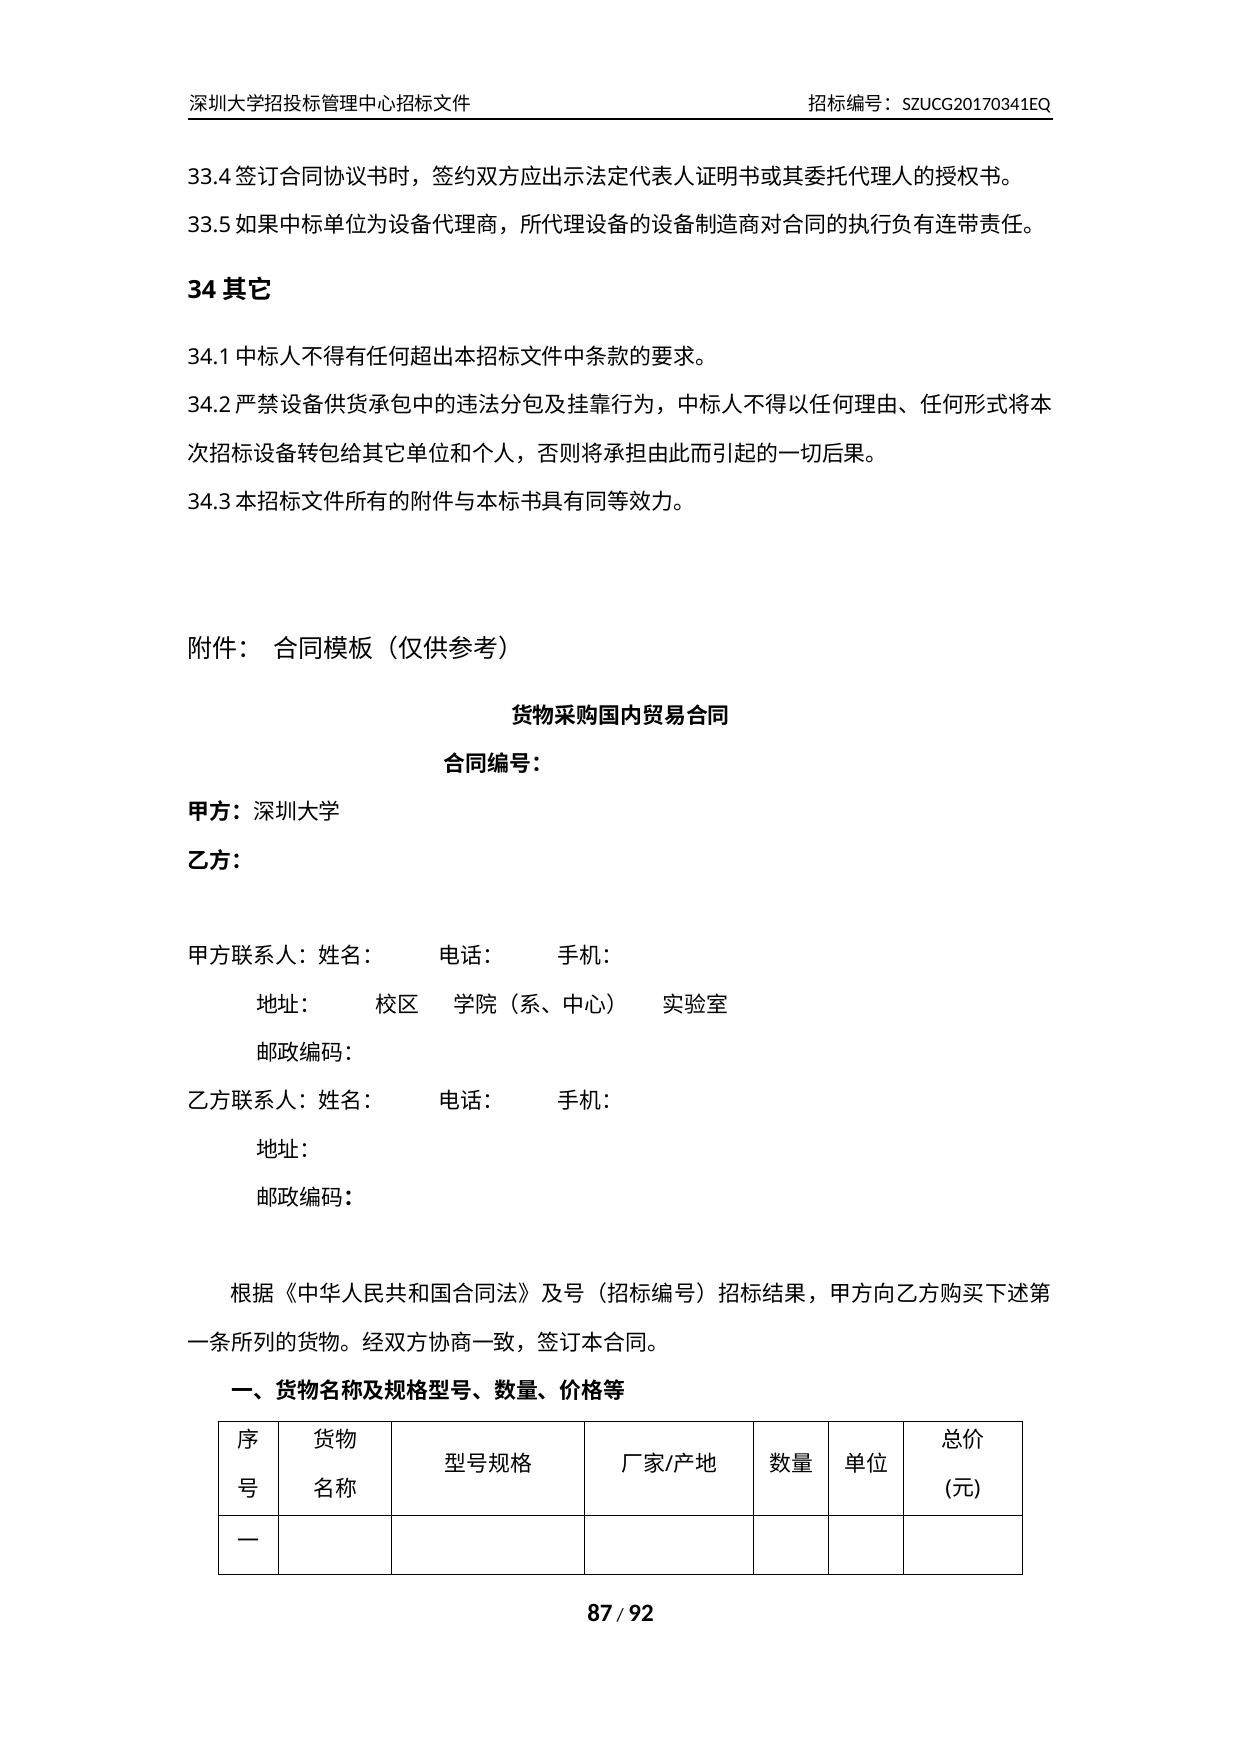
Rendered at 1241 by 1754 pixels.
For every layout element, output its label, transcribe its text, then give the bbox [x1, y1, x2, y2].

text 一、货物名称及规格型号、数量、价格等 [187, 1372, 1053, 1405]
text 34.3本招标文件所有的附件与本标书具有同等效力。 [187, 484, 1053, 516]
table_cell [754, 1516, 828, 1574]
text 地址： 校区 学院（系、中心） 实验室 [187, 986, 1053, 1019]
table_cell [279, 1516, 391, 1574]
text 货物采购国内贸易合同 [187, 697, 1053, 730]
table_cell 一 [219, 1516, 278, 1574]
table_cell [585, 1516, 753, 1574]
table_header 数量 [754, 1422, 828, 1515]
text 乙方： [187, 842, 1053, 875]
text 邮政编码： [187, 1179, 1053, 1212]
text 34.2严禁设备供货承包中的违法分包及挂靠行为，中标人不得以任何理由、任何形式将本次招标设备转包给其它单位和个人，否则将承担由此而引起的一切后果。 [187, 387, 1053, 468]
table_cell [829, 1516, 903, 1574]
table_header 单位 [829, 1422, 903, 1515]
text 地址： [187, 1131, 1053, 1164]
table_header 厂家/产地 [585, 1422, 753, 1515]
text 合同编号： [187, 746, 1053, 778]
table_header 货物 名称 [279, 1422, 391, 1515]
text 34.1中标人不得有任何超出本招标文件中条款的要求。 [187, 338, 1053, 371]
table_header 序 号 [219, 1422, 278, 1515]
table_cell [392, 1516, 584, 1574]
text 33.4签订合同协议书时，签约双方应出示法定代表人证明书或其委托代理人的授权书。 [187, 158, 1053, 191]
text 根据《中华人民共和国合同法》及号（招标编号）招标结果，甲方向乙方购买下述第一条所列的货物。经双方协商一致，签订本合同。 [187, 1275, 1053, 1357]
text 甲方：深圳大学 [187, 794, 1053, 826]
text 邮政编码： [187, 1034, 1053, 1067]
text 乙方联系人：姓名： 电话： 手机： [187, 1083, 1053, 1115]
text 34 其它 [187, 255, 1053, 320]
text 33.5如果中标单位为设备代理商，所代理设备的设备制造商对合同的执行负有连带责任。 [187, 207, 1053, 239]
text 附件： 合同模板（仅供参考） [187, 614, 1053, 679]
table_header 总价 (元) [904, 1422, 1022, 1515]
table_cell [904, 1516, 1022, 1574]
text 甲方联系人：姓名： 电话： 手机： [187, 938, 1053, 970]
table_header 型号规格 [392, 1422, 584, 1515]
